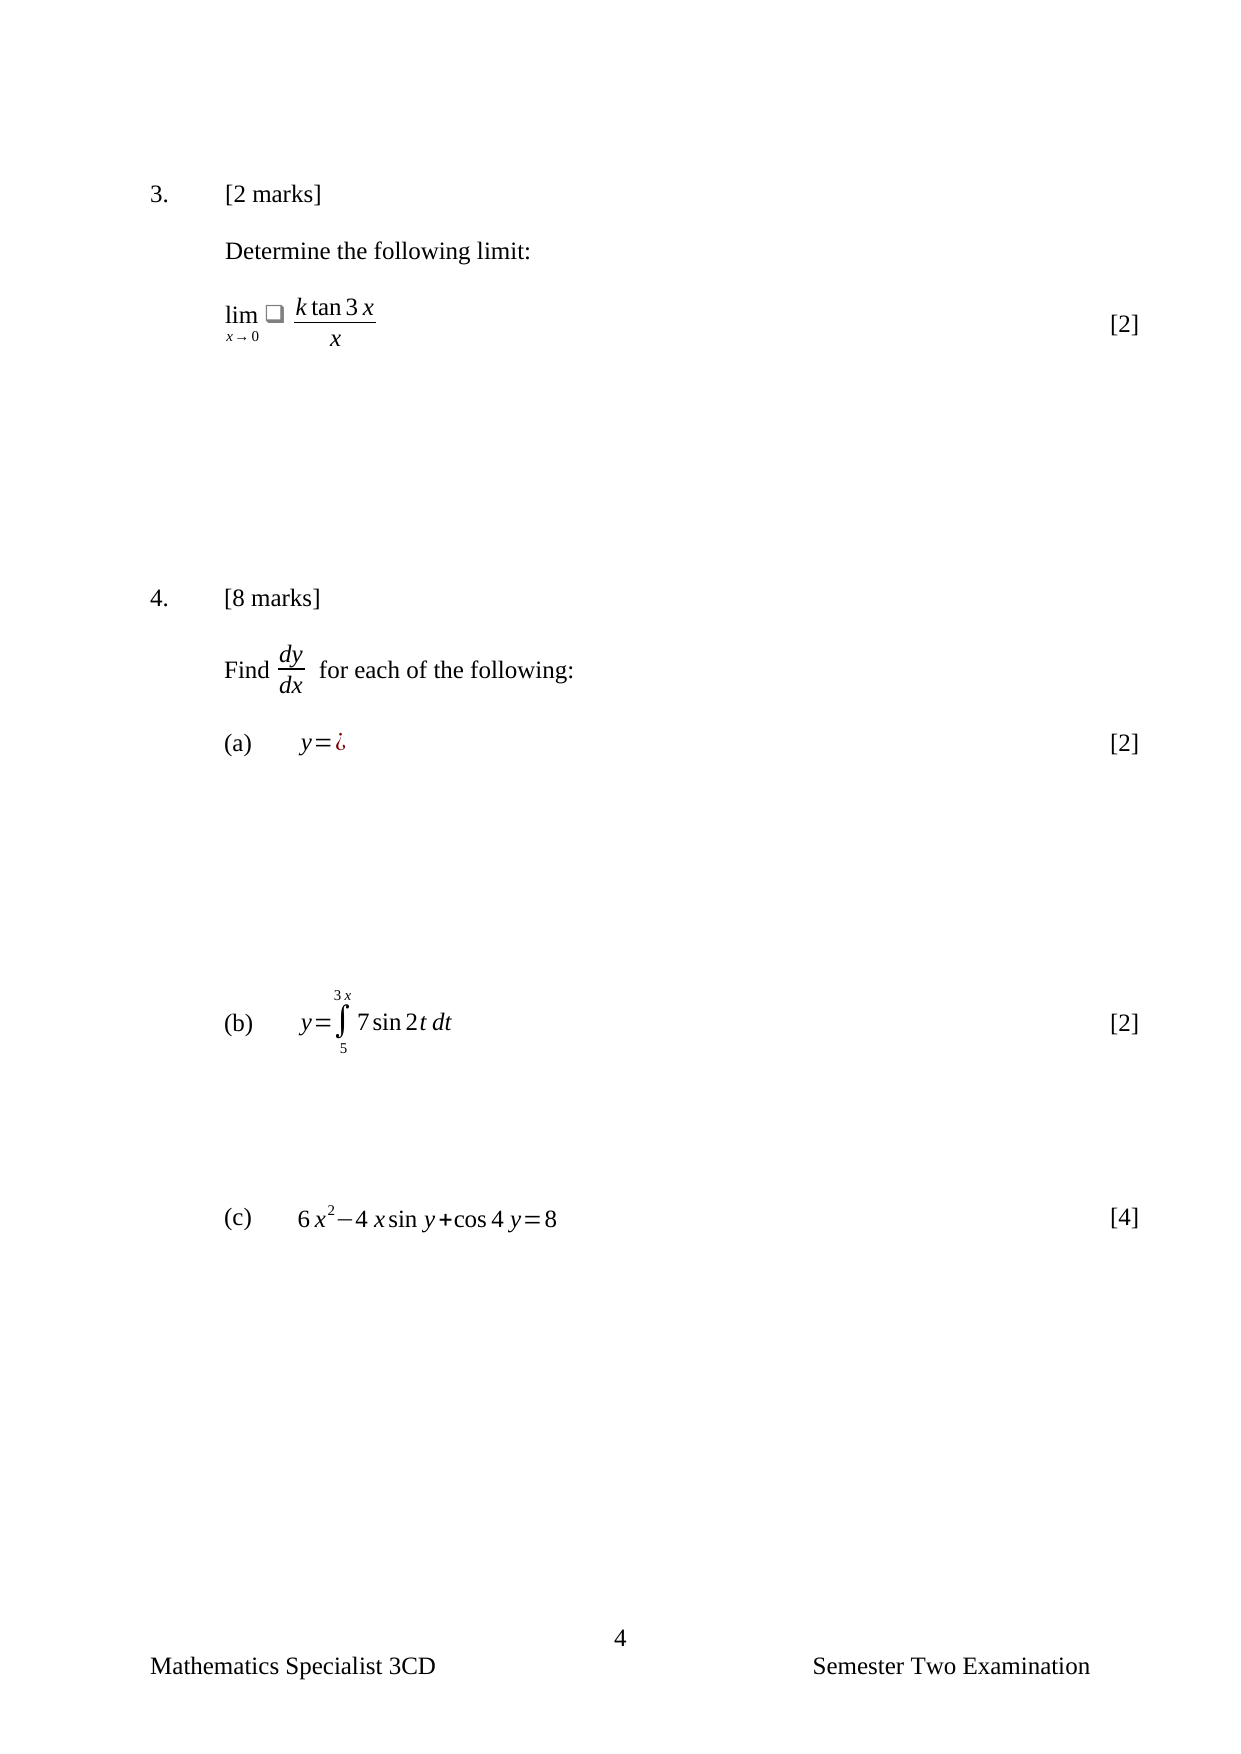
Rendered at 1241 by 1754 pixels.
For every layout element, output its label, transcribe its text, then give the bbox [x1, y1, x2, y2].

text 3. [2 marks] [150, 179, 1090, 207]
text (b) [2] [150, 987, 1090, 1057]
text 4. [8 marks] [150, 583, 1090, 611]
text (a) [2] [150, 728, 1090, 757]
text Find for each of the following: [150, 640, 1090, 699]
text (c) [4] [150, 1201, 1090, 1232]
text Determine the following limit: [150, 236, 1090, 265]
text [2] [225, 294, 1090, 353]
